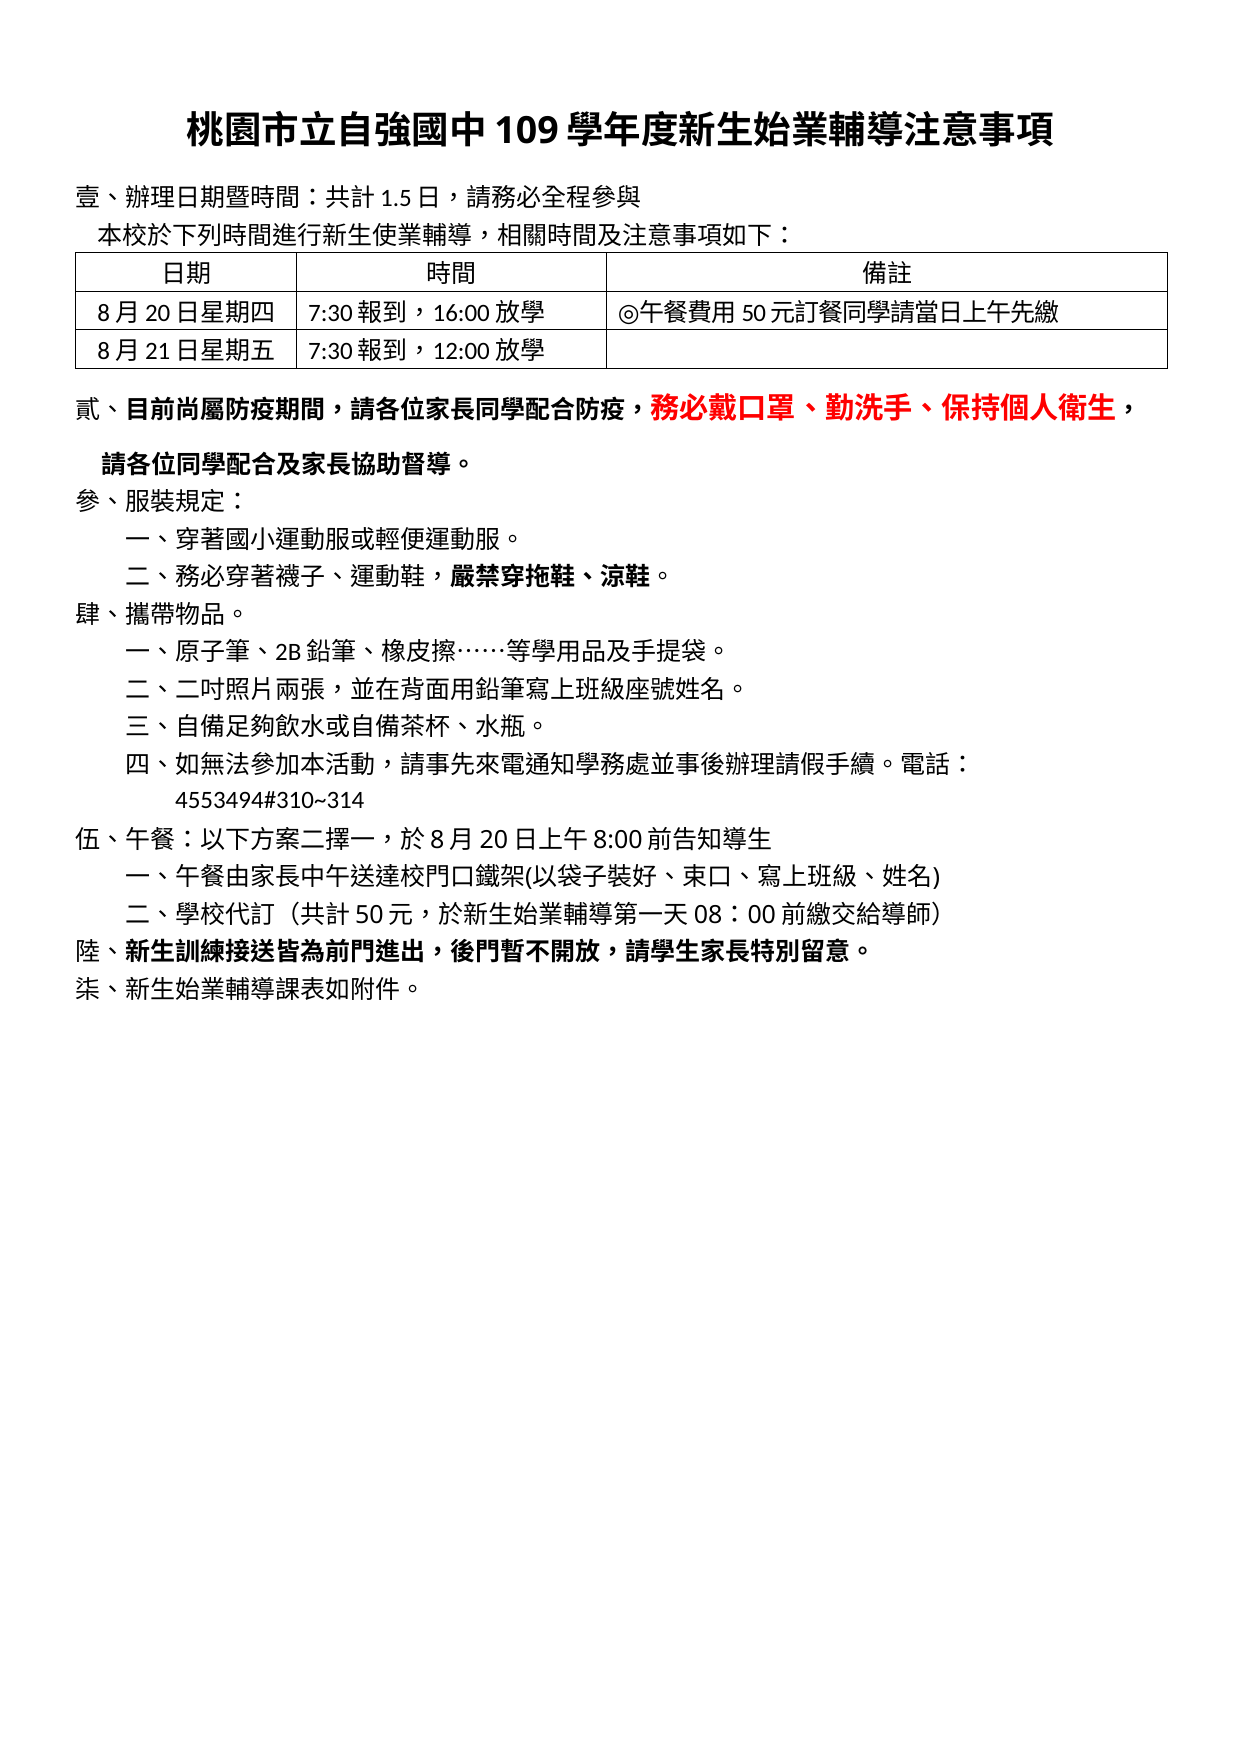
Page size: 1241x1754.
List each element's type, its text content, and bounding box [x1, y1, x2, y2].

text 伍、午餐：以下方案二擇一，於8月20日上午8:00前告知導生 [75, 819, 1165, 856]
text 本校於下列時間進行新生使業輔導，相關時間及注意事項如下： [75, 214, 1165, 252]
text 肆、攜帶物品。 [75, 594, 1165, 631]
text 三、自備足夠飲水或自備茶杯、水瓶。 [125, 706, 1165, 744]
table_cell 8月20日星期四 [76, 292, 296, 329]
text 一、午餐由家長中午送達校門口鐵架(以袋子裝好、束口、寫上班級、姓名) [125, 856, 1165, 894]
text 一、穿著國小運動服或輕便運動服。 [125, 519, 1165, 556]
table_header 備註 [607, 253, 1167, 291]
text 二、二吋照片兩張，並在背面用鉛筆寫上班級座號姓名。 [125, 669, 1165, 706]
text 陸、新生訓練接送皆為前門進出，後門暫不開放，請學生家長特別留意。 [75, 931, 1165, 969]
text 壹、辦理日期暨時間：共計1.5日，請務必全程參與 [75, 177, 1165, 214]
text 二、學校代訂（共計50元，於新生始業輔導第一天08：00前繳交給導師） [125, 894, 1165, 931]
text 二、務必穿著襪子、運動鞋，嚴禁穿拖鞋、涼鞋。 [125, 556, 1165, 594]
table_cell 7:30報到，16:00放學 [297, 292, 606, 329]
text 柒、新生始業輔導課表如附件。 [75, 969, 1165, 1006]
table_cell ◎午餐費用50元訂餐同學請當日上午先繳 [607, 292, 1167, 329]
table_cell 8月21日星期五 [76, 330, 296, 368]
text 參、服裝規定： [75, 481, 1165, 519]
table_header 日期 [76, 253, 296, 291]
table_cell [607, 330, 1167, 368]
text 四、如無法參加本活動，請事先來電通知學務處並事後辦理請假手續。電話： 4553494#310~314 [125, 744, 1165, 819]
text 一、原子筆、2B鉛筆、橡皮擦……等學用品及手提袋。 [125, 631, 1165, 669]
text 桃園市立自強國中109學年度新生始業輔導注意事項 [75, 89, 1165, 164]
table_header 時間 [297, 253, 606, 291]
table_cell 7:30報到，12:00放學 [297, 330, 606, 368]
text 貳、目前尚屬防疫期間，請各位家長同學配合防疫，務必戴口罩、勤洗手、保持個人衛生， 請各位同學配合及家長協助督導。 [75, 369, 1165, 481]
